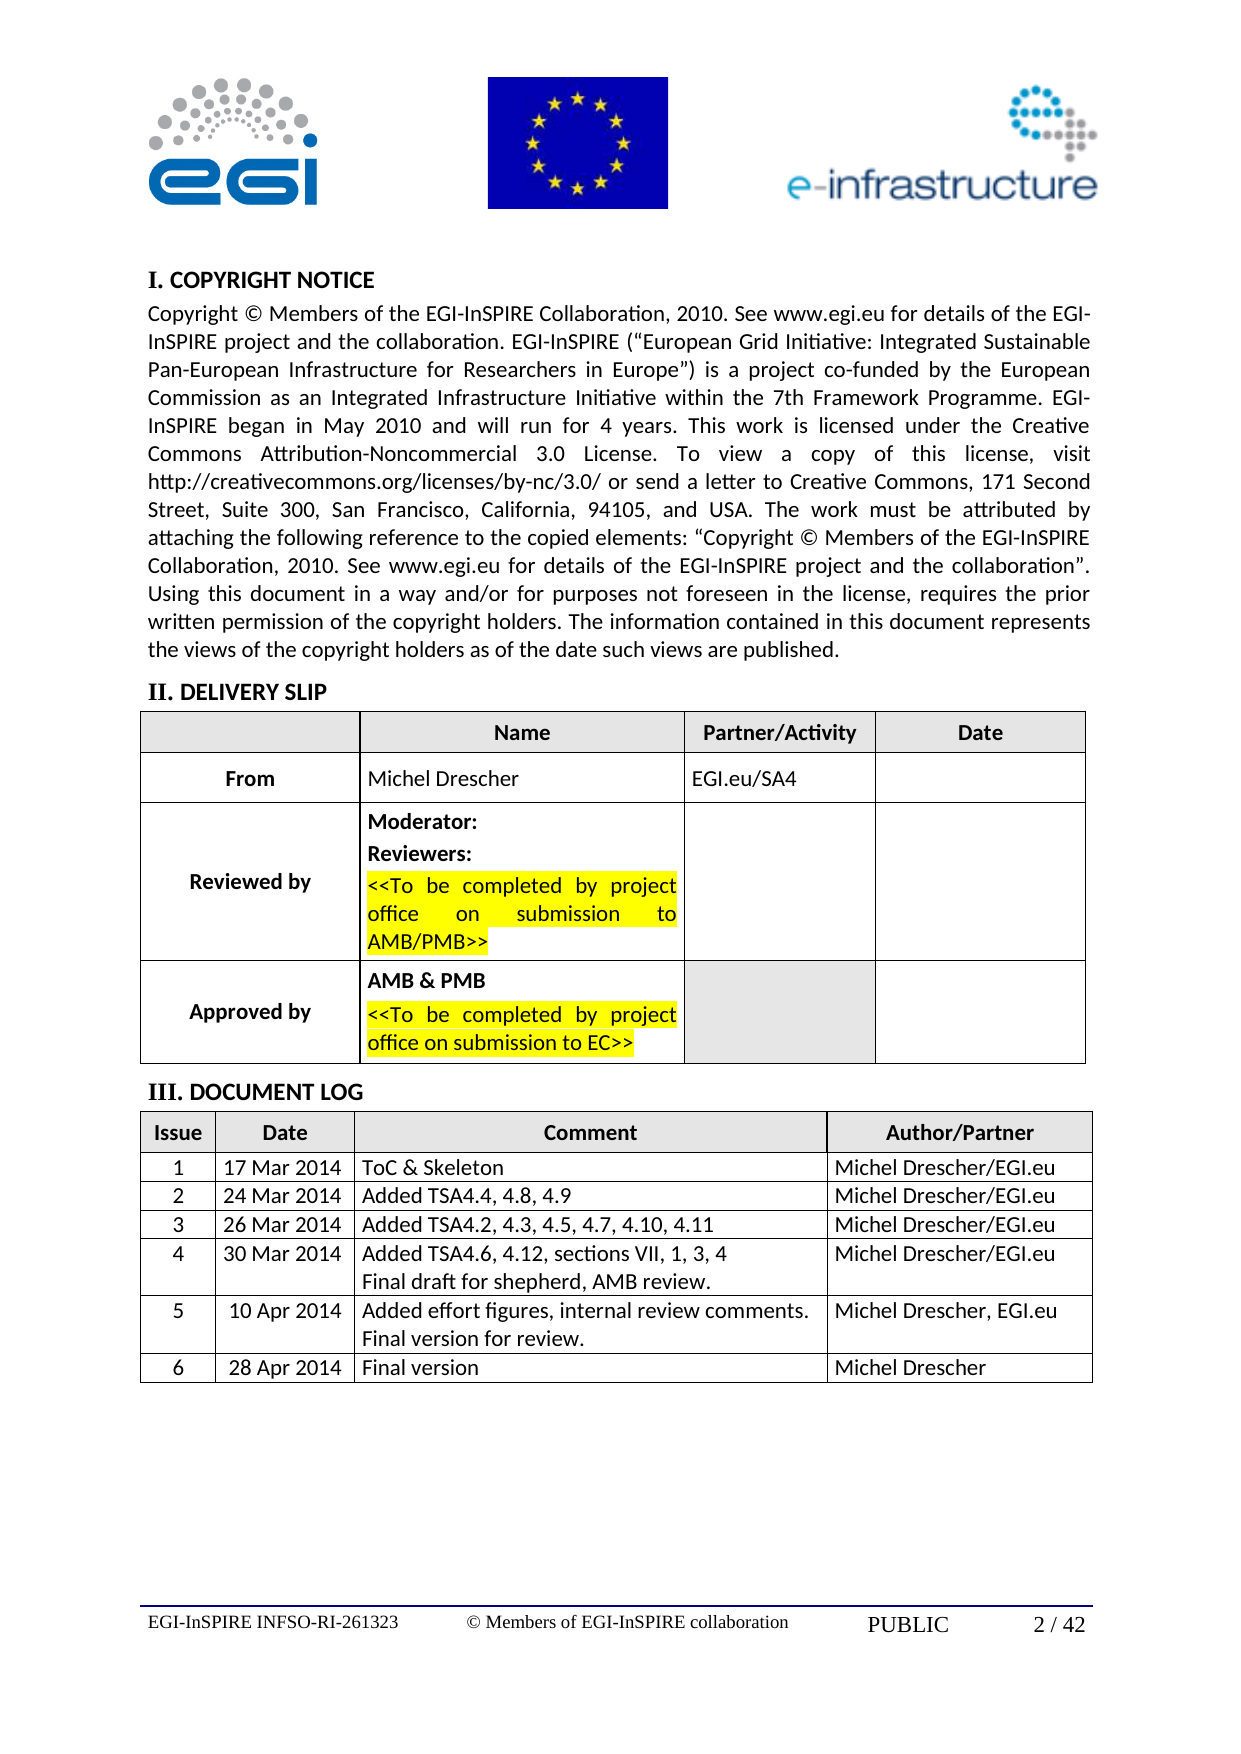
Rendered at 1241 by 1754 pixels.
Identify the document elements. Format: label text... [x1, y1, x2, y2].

table_cell Added TSA4.4, 4.8, 4.9 [355, 1182, 827, 1210]
text Document Log [148, 1076, 1092, 1106]
table_cell Michel Drescher/EGI.eu [828, 1182, 1092, 1210]
table_cell 28 Apr 2014 [216, 1354, 354, 1381]
table_cell 3 [141, 1211, 215, 1238]
table_cell Michel Drescher/EGI.eu [828, 1153, 1092, 1181]
table_header Date [876, 712, 1085, 752]
table_cell [685, 961, 875, 1063]
table_cell Michel Drescher/EGI.eu [828, 1211, 1092, 1238]
table_cell [876, 961, 1085, 1063]
table_cell [876, 753, 1085, 802]
table_cell Final version [355, 1354, 827, 1381]
table_cell AMB & PMB <<To be completed by project office on submission to EC>> [361, 961, 684, 1063]
table_header Author/Partner [828, 1112, 1092, 1152]
table_cell [685, 803, 875, 959]
table_cell 6 [141, 1354, 215, 1381]
table_header [141, 712, 359, 752]
table_cell Added effort figures, internal review comments. Final version for review. [355, 1296, 827, 1352]
table_cell Michel Drescher/EGI.eu [828, 1239, 1092, 1295]
text Copyright © Members of the EGI-InSPIRE Collaboration, 2010. See www.egi.eu for details of the EGI-InSPIRE project and the collaboration. EGI-InSPIRE (“European Grid Initiative: Integrated Sustainable Pan-European Infrastructure for Researchers in Europe”) is a project co-funded by the European Commission as an Integrated Infrastructure Initiative within the 7th Framework Programme. EGI-InSPIRE began in May 2010 and will run for 4 years. This work is licensed under the Creative Commons Attribution-Noncommercial 3.0 License. To view a copy of this license, visit http://creativecommons.org/licenses/by-nc/3.0/ or send a letter to Creative Commons, 171 Second Street, Suite 300, San Francisco, California, 94105, and USA. The work must be attributed by attaching the following reference to the copied elements: “Copyright © Members of the EGI-InSPIRE Collaboration, 2010. See www.egi.eu for details of the EGI-InSPIRE project and the collaboration”. Using this document in a way and/or for purposes not foreseen in the license, requires the prior written permission of the copyright holders. The information contained in this document represents the views of the copyright holders as of the date such views are published. [148, 299, 1092, 663]
table_cell EGI.eu/SA4 [685, 753, 875, 802]
table_cell 10 Apr 2014 [216, 1296, 354, 1352]
table_header Date [216, 1112, 354, 1152]
table_cell Michel Drescher [828, 1354, 1092, 1381]
picture [487, 77, 669, 209]
table_cell 4 [141, 1239, 215, 1295]
text Copyright notice [148, 264, 1092, 295]
picture [780, 77, 1106, 209]
table_cell 26 Mar 2014 [216, 1211, 354, 1238]
table_cell [876, 803, 1085, 959]
table_cell ToC & Skeleton [355, 1153, 827, 1181]
table_cell 2 [141, 1182, 215, 1210]
table_cell 24 Mar 2014 [216, 1182, 354, 1210]
table_header Issue [141, 1112, 215, 1152]
table_cell 5 [141, 1296, 215, 1352]
table_header Comment [355, 1112, 826, 1152]
table_cell 30 Mar 2014 [216, 1239, 354, 1295]
table_cell Added TSA4.6, 4.12, sections VII, 1, 3, 4 Final draft for shepherd, AMB review. [355, 1239, 827, 1295]
table_header Name [361, 712, 684, 752]
table_cell Approved by [141, 961, 359, 1063]
table_cell Moderator: Reviewers: <<To be completed by project office on submission to AMB/PMB>> [361, 803, 684, 959]
table_cell Michel Drescher, EGI.eu [828, 1296, 1092, 1352]
table_cell From [141, 753, 359, 802]
text Delivery Slip [148, 676, 1092, 706]
table_cell 1 [141, 1153, 215, 1181]
table_header Partner/Activity [685, 712, 875, 752]
picture [147, 77, 319, 207]
table_cell Reviewed by [141, 803, 359, 959]
table_cell Michel Drescher [361, 753, 684, 802]
table_cell 17 Mar 2014 [216, 1153, 354, 1181]
table_cell Added TSA4.2, 4.3, 4.5, 4.7, 4.10, 4.11 [355, 1211, 827, 1238]
